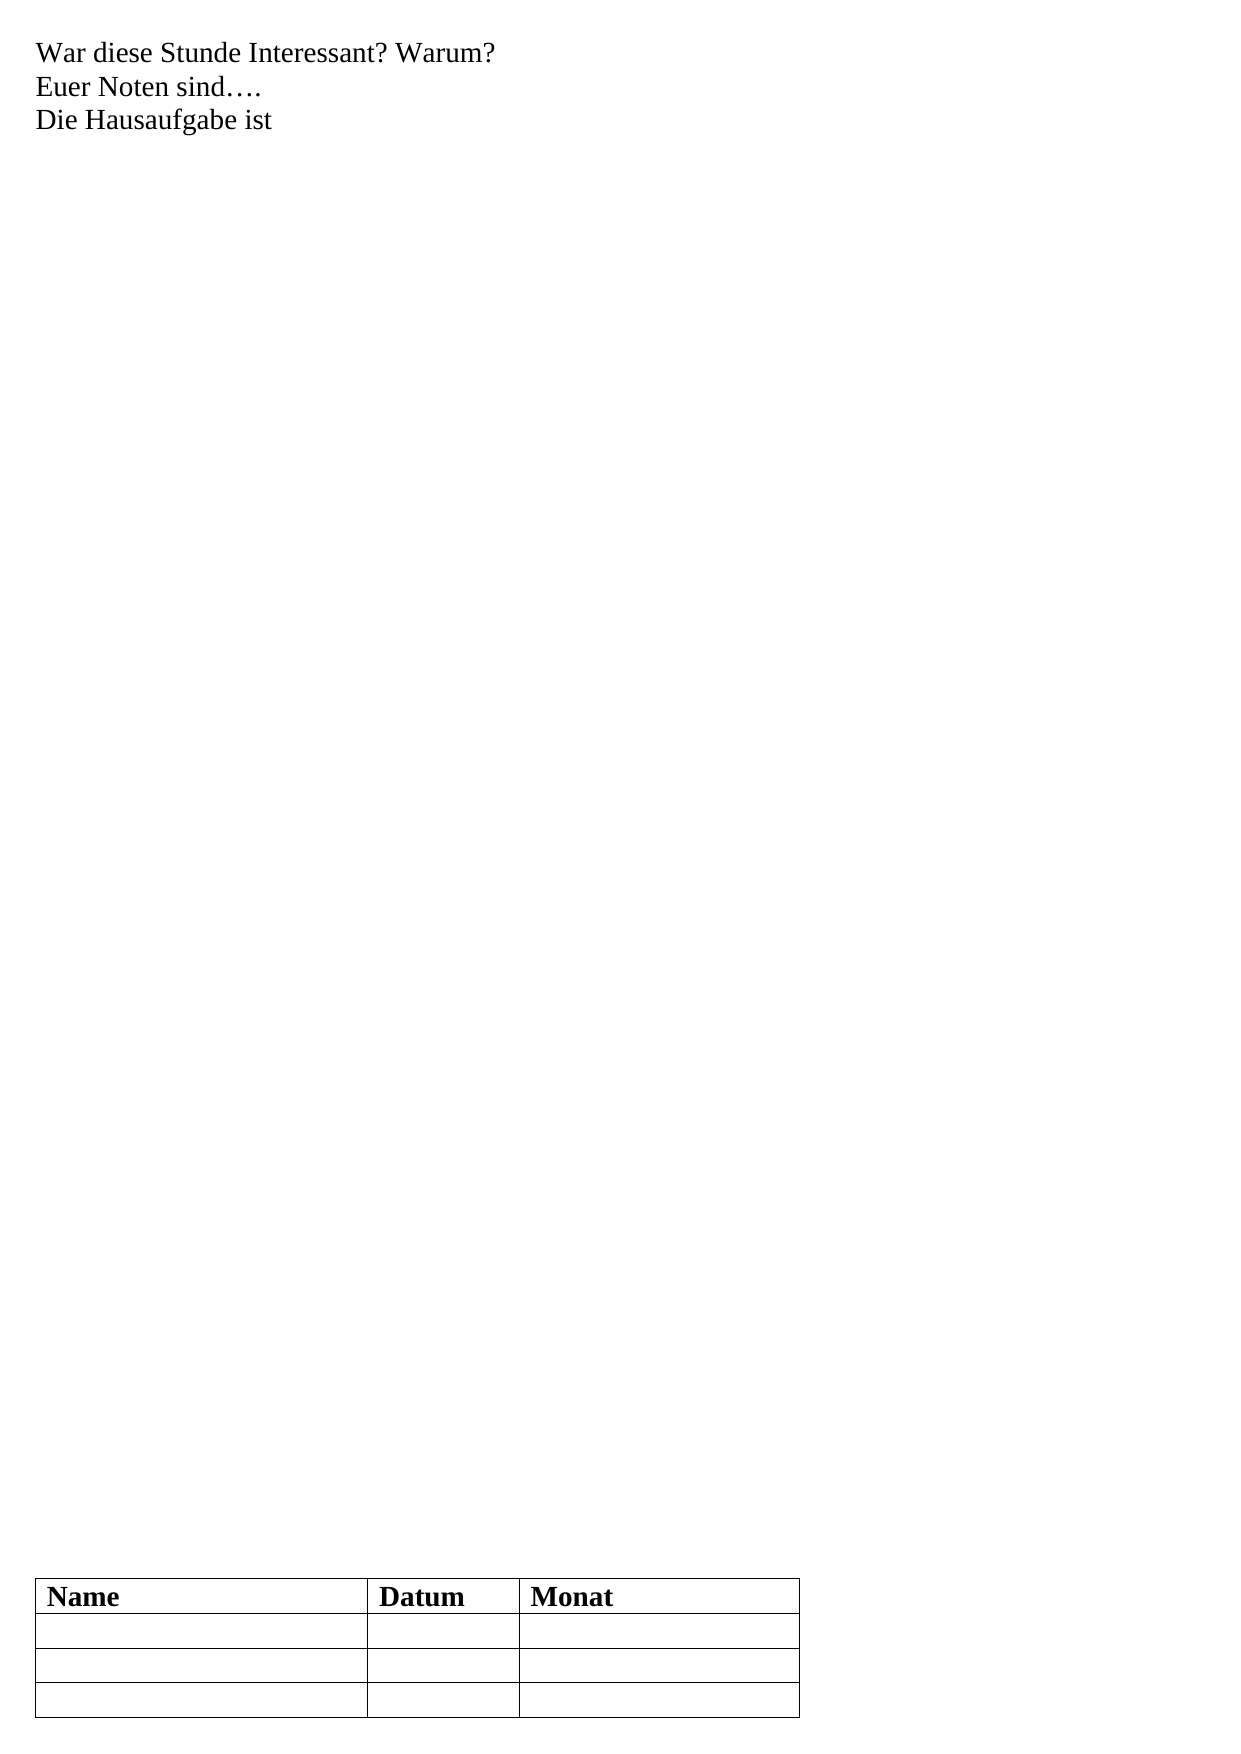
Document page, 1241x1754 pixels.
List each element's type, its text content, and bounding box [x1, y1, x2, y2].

table_cell [520, 1649, 799, 1682]
table_header Monat [520, 1579, 799, 1613]
table_cell [520, 1683, 799, 1717]
table_cell [36, 1614, 367, 1648]
table_header Name [36, 1579, 367, 1613]
table_cell [520, 1614, 799, 1648]
table_cell [368, 1683, 519, 1717]
text Die Hausaufgabe ist [35, 102, 1205, 136]
table_cell [368, 1649, 519, 1682]
table_cell [36, 1649, 367, 1682]
table_header Datum [368, 1579, 519, 1613]
table_cell [368, 1614, 519, 1648]
text War diese Stunde Interessant? Warum? [35, 35, 1205, 69]
table_cell [36, 1683, 367, 1717]
text Euer Noten sind…. [35, 69, 1205, 102]
